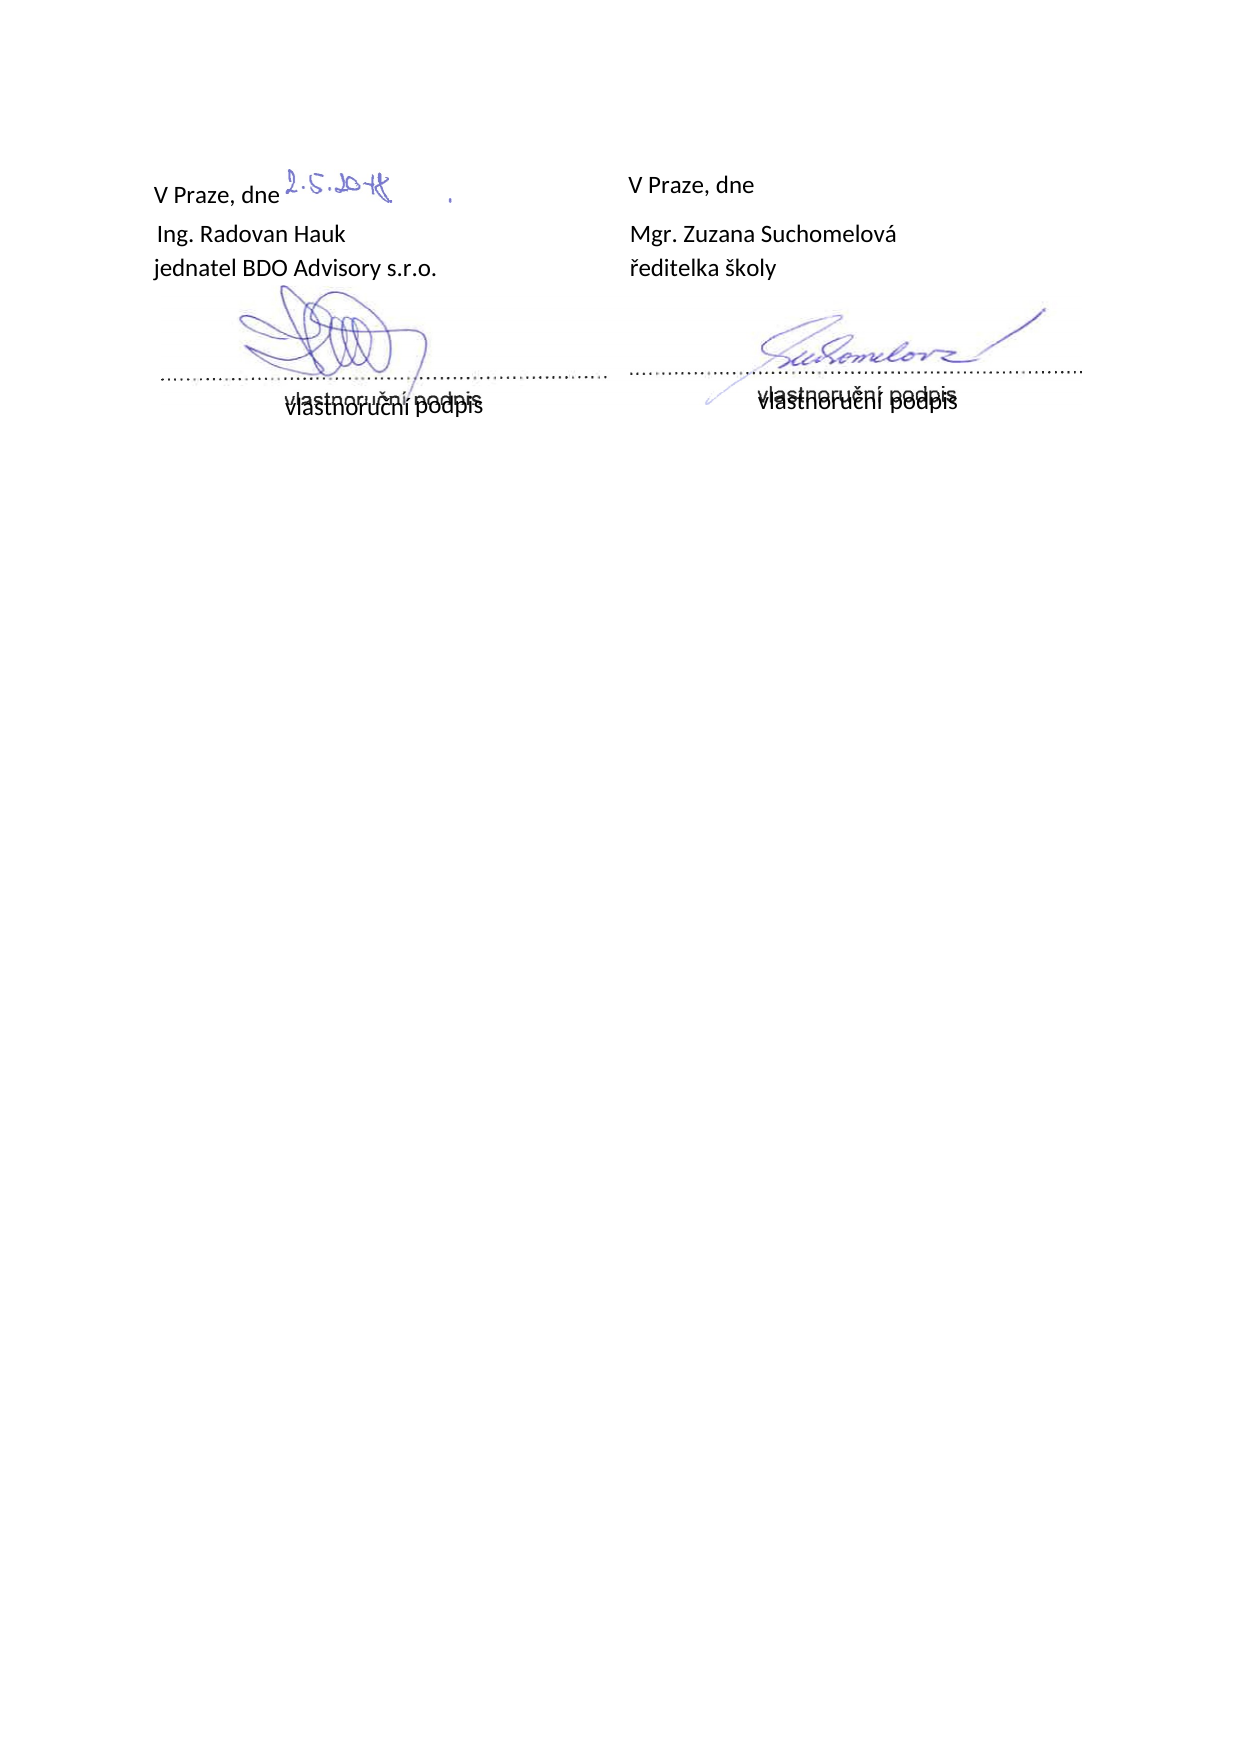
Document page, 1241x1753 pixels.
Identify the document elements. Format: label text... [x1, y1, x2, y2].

table_header V Praze, dne [154, 170, 628, 212]
table_cell jednatel BDO Advisory s.r.o. [154, 252, 628, 286]
table_header V Praze, dne [628, 170, 901, 212]
picture [161, 285, 1082, 405]
table_cell Mgr. Zuzana Suchomelová [628, 213, 901, 252]
table_cell ředitelka školy [628, 252, 901, 285]
table_cell Ing. Radovan Hauk [154, 213, 628, 252]
picture [821, 399, 828, 405]
picture [285, 169, 393, 203]
picture [905, 399, 912, 405]
